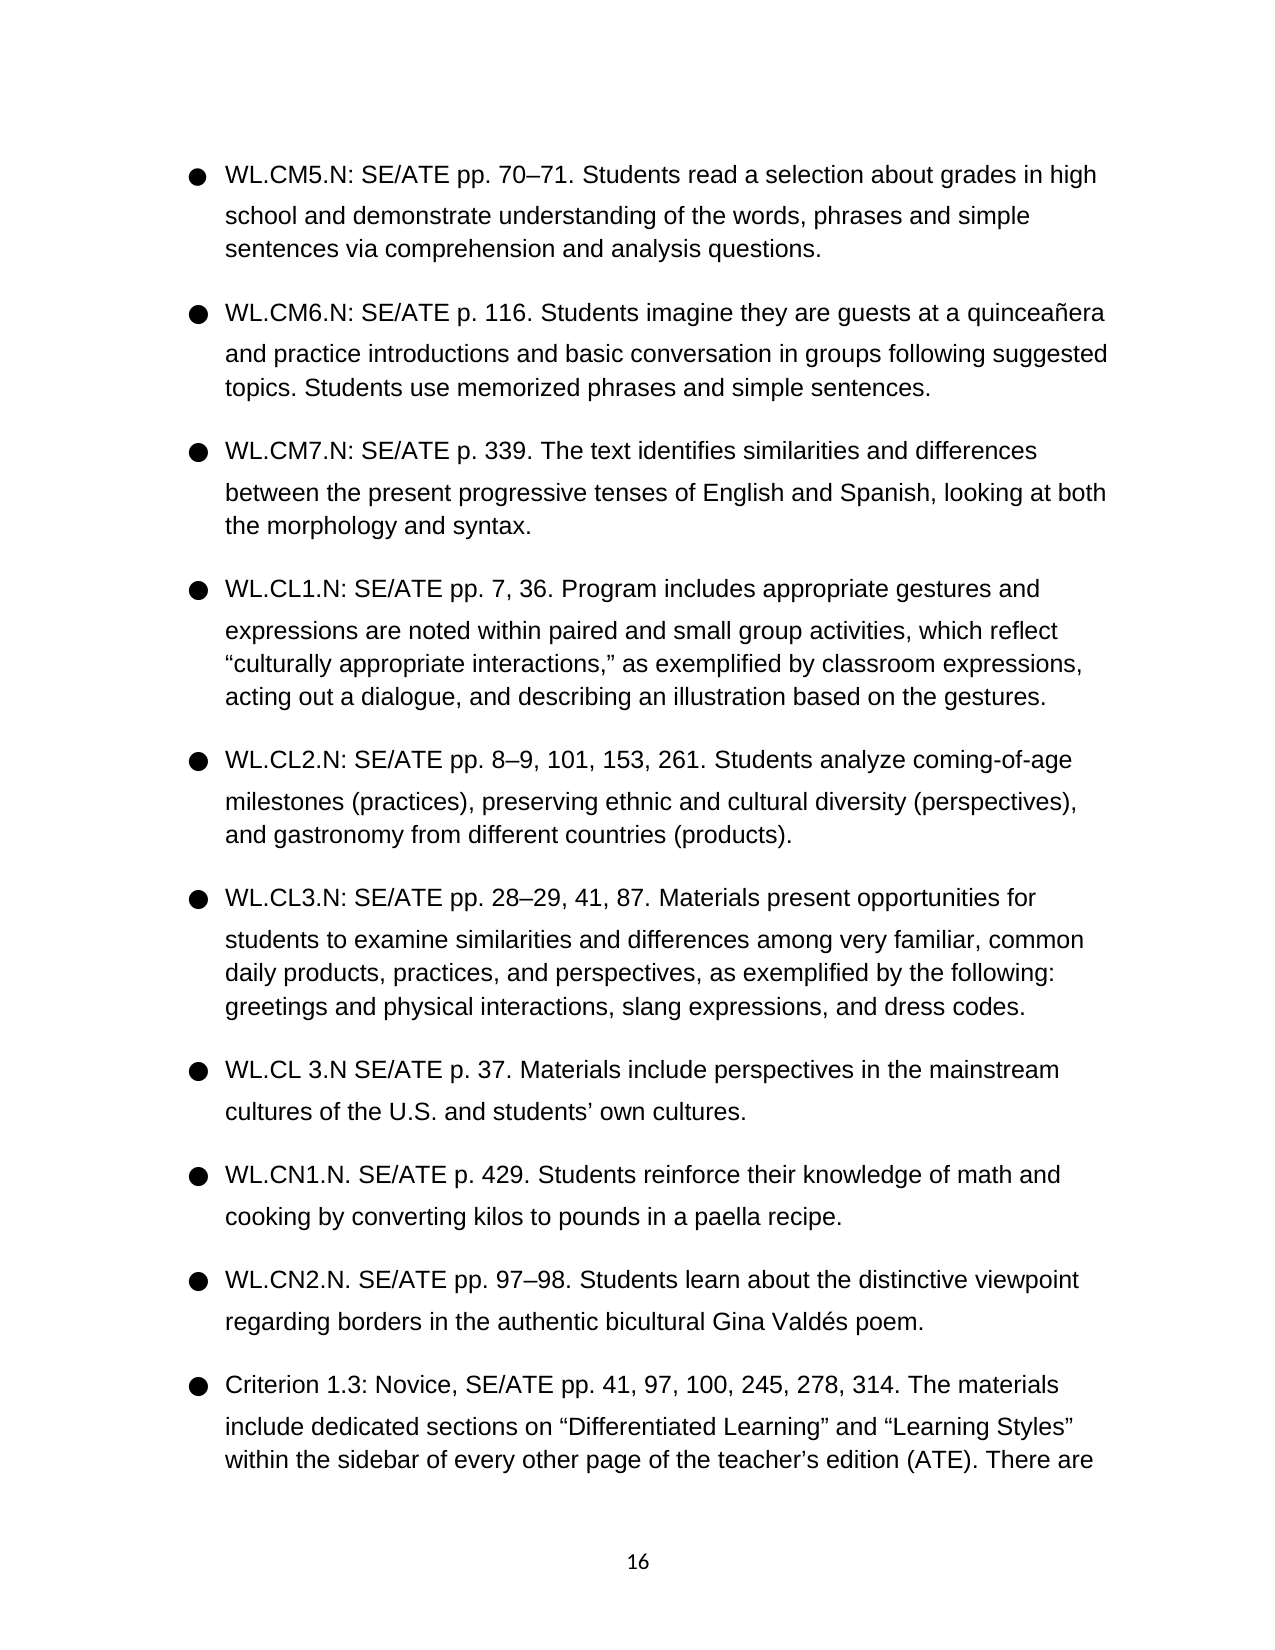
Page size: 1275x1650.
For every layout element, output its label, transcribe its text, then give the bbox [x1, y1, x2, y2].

list WL.CL1.N: SE/ATE pp. 7, 36. Program includes appropriate gestures and expressions are noted within paired and small group activities, which reflect “culturally appropriate interactions,” as exemplified by classroom expressions, acting out a dialogue, and describing an illustration based on the gestures. [187, 560, 1125, 711]
list WL.CM7.N: SE/ATE p. 339. The text identifies similarities and differences between the present progressive tenses of English and Spanish, looking at both the morphology and syntax. [187, 422, 1125, 539]
list WL.CM5.N: SE/ATE pp. 70–71. Students read a selection about grades in high school and demonstrate understanding of the words, phrases and simple sentences via comprehension and analysis questions. [187, 150, 1125, 263]
list WL.CL3.N: SE/ATE pp. 28–29, 41, 87. Materials present opportunities for students to examine similarities and differences among very familiar, common daily products, practices, and perspectives, as exemplified by the following: greetings and physical interactions, slang expressions, and dress codes. [187, 870, 1125, 1020]
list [187, 1357, 1125, 1474]
list WL.CN2.N. SE/ATE pp. 97–98. Students learn about the distinctive viewpoint regarding borders in the authentic bicultural Gina Valdés poem. [187, 1252, 1125, 1336]
list WL.CL2.N: SE/ATE pp. 8–9, 101, 153, 261. Students analyze coming-of-age milestones (practices), preserving ethnic and cultural diversity (perspectives), and gastronomy from different countries (products). [187, 732, 1125, 849]
list WL.CL 3.N SE/ATE p. 37. Materials include perspectives in the mainstream cultures of the U.S. and students’ own cultures. [187, 1041, 1125, 1125]
list WL.CM6.N: SE/ATE p. 116. Students imagine they are guests at a quinceañera and practice introductions and basic conversation in groups following suggested topics. Students use memorized phrases and simple sentences. [187, 284, 1125, 401]
list WL.CN1.N. SE/ATE p. 429. Students reinforce their knowledge of math and cooking by converting kilos to pounds in a paella recipe. [187, 1146, 1125, 1231]
